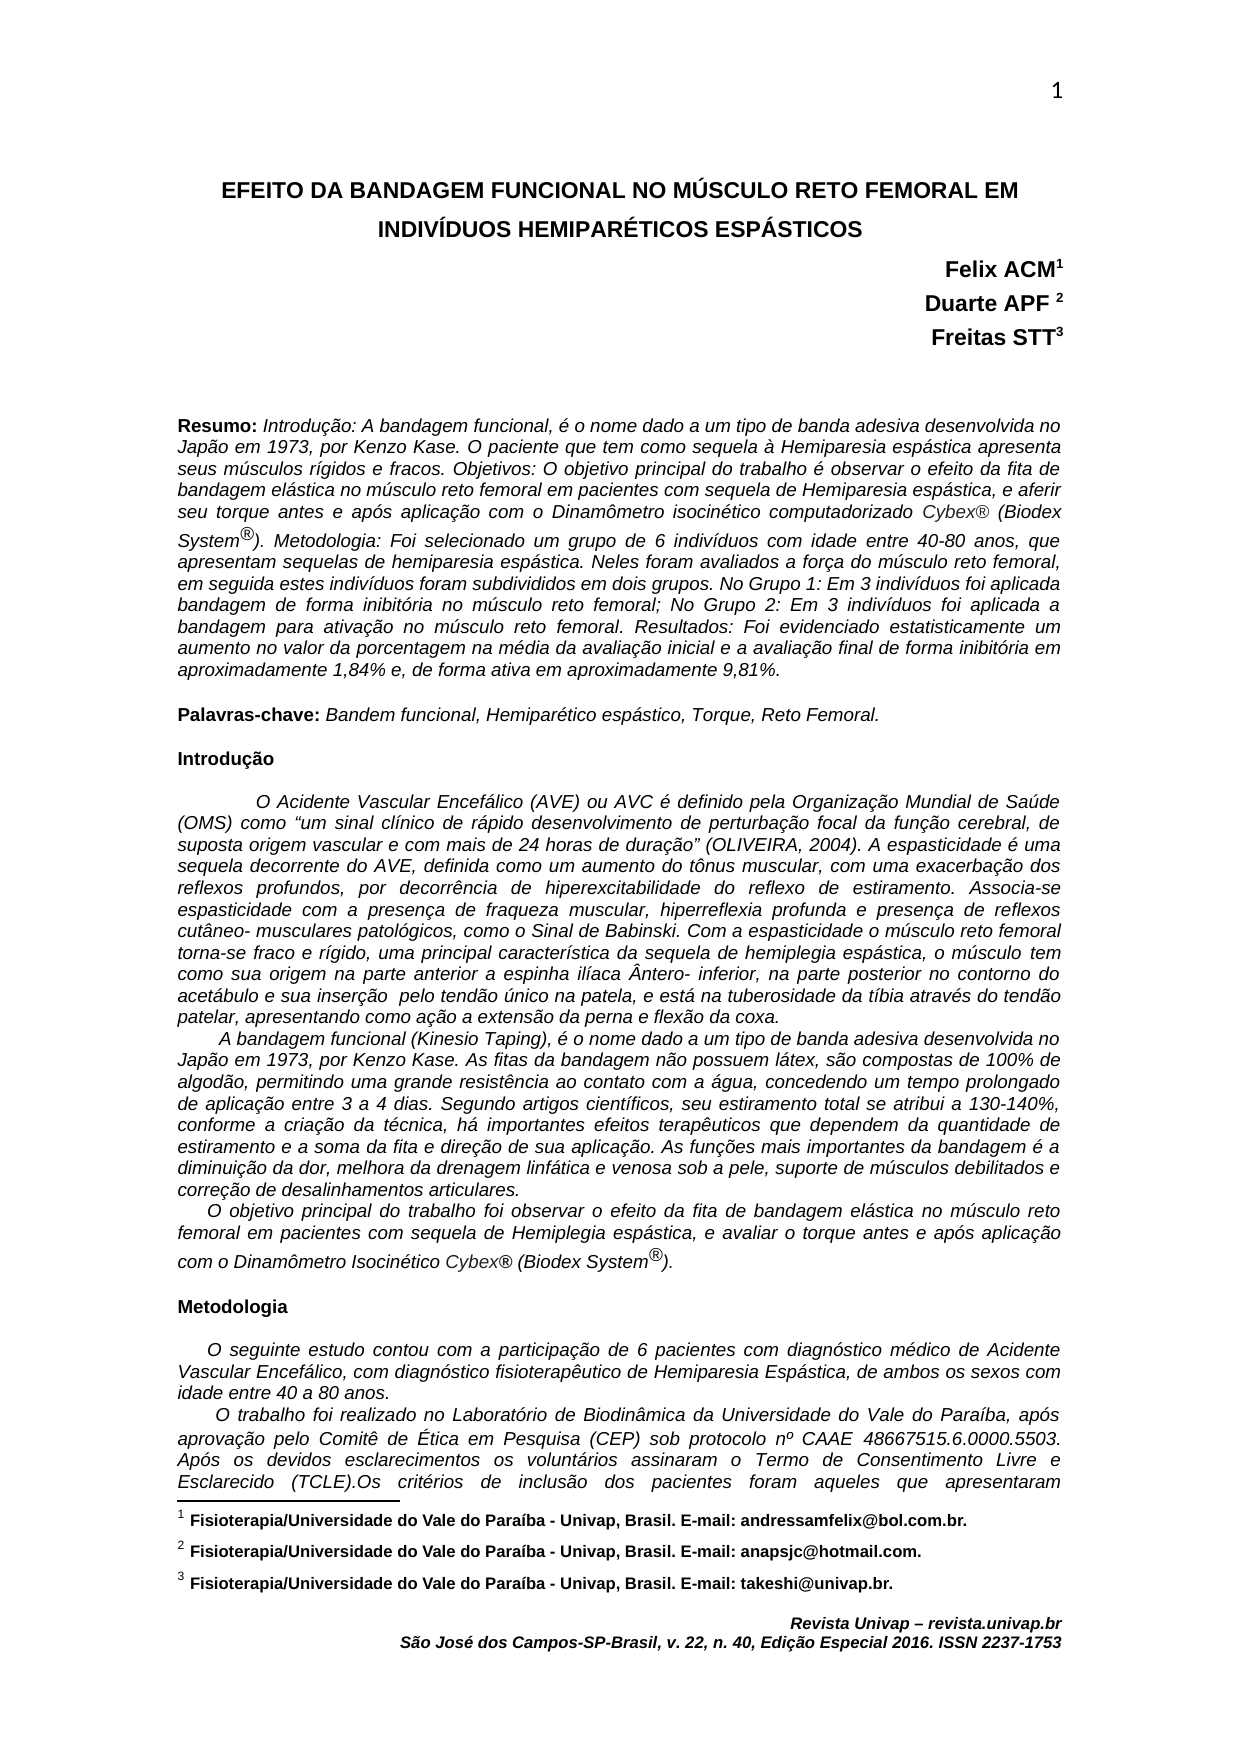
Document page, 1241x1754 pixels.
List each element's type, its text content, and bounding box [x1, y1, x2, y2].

text Palavras-chave: Bandem funcional, Hemiparético espástico, Torque, Reto Femoral. [177, 704, 1063, 726]
text Freitas STT [177, 324, 1063, 351]
text Metodologia [177, 1296, 1063, 1317]
text O seguinte estudo contou com a participação de 6 pacientes com diagnóstico médico de Acidente Vascular Encefálico, com diagnóstico fisioterapêutico de Hemiparesia Espástica, de ambos os sexos com idade entre 40 a 80 anos. [177, 1339, 1063, 1404]
text Felix ACM [177, 256, 1063, 282]
text Duarte APF [177, 290, 1063, 316]
text A bandagem funcional (Kinesio Taping), é o nome dado a um tipo de banda adesiva desenvolvida no Japão em 1973, por Kenzo Kase. As fitas da bandagem não possuem látex, são compostas de 100% de algodão, permitindo uma grande resistência ao contato com a água, concedendo um tempo prolongado de aplicação entre 3 a 4 dias. Segundo artigos científicos, seu estiramento total se atribui a 130-140%, conforme a criação da técnica, há importantes efeitos terapêuticos que dependem da quantidade de estiramento e a soma da fita e direção de sua aplicação. As funções mais importantes da bandagem é a diminuição da dor, melhora da drenagem linfática e venosa sob a pele, suporte de músculos debilitados e correção de desalinhamentos articulares. [177, 1028, 1063, 1200]
text Resumo: Introdução: A bandagem funcional, é o nome dado a um tipo de banda adesiva desenvolvida no Japão em 1973, por Kenzo Kase. O paciente que tem como sequela à Hemiparesia espástica apresenta seus músculos rígidos e fracos. Objetivos: O objetivo principal do trabalho é observar o efeito da fita de bandagem elástica no músculo reto femoral em pacientes com sequela de Hemiparesia espástica, e aferir seu torque antes e após aplicação com o Dinamômetro isocinético computadorizado Cybex® (Biodex System®). Metodologia: Foi selecionado um grupo de 6 indivíduos com idade entre 40-80 anos, que apresentam sequelas de hemiparesia espástica. Neles foram avaliados a força do músculo reto femoral, em seguida estes indivíduos foram subdivididos em dois grupos. No Grupo 1: Em 3 indivíduos foi aplicada bandagem de forma inibitória no músculo reto femoral; No Grupo 2: Em 3 indivíduos foi aplicada a bandagem para ativação no músculo reto femoral. Resultados: Foi evidenciado estatisticamente um aumento no valor da porcentagem na média da avaliação inicial e a avaliação final de forma inibitória em aproximadamente 1,84% e, de forma ativa em aproximadamente 9,81%. [177, 414, 1063, 680]
text O objetivo principal do trabalho foi observar o efeito da fita de bandagem elástica no músculo reto femoral em pacientes com sequela de Hemiplegia espástica, e avaliar o torque antes e após aplicação com o Dinamômetro Isocinético Cybex® (Biodex System®). [177, 1200, 1063, 1272]
text Introdução [177, 747, 1063, 769]
subtitle EFEITO DA BANDAGEM FUNCIONAL NO MÚSCULO RETO FEMORAL EM INDIVÍDUOS HEMIPARÉTICOS ESPÁSTICOS [177, 177, 1063, 243]
text O Acidente Vascular Encefálico (AVE) ou AVC é definido pela Organização Mundial de Saúde (OMS) como “um sinal clínico de rápido desenvolvimento de perturbação focal da função cerebral, de suposta origem vascular e com mais de 24 horas de duração” (OLIVEIRA, 2004). A espasticidade é uma sequela decorrente do AVE, definida como um aumento do tônus muscular, com uma exacerbação dos reflexos profundos, por decorrência de hiperexcitabilidade do reflexo de estiramento. Associa-se espasticidade com a presença de fraqueza muscular, hiperreflexia profunda e presença de reflexos cutâneo- musculares patológicos, como o Sinal de Babinski. Com a espasticidade o músculo reto femoral torna-se fraco e rígido, uma principal característica da sequela de hemiplegia espástica, o músculo tem como sua origem na parte anterior a espinha ilíaca Ântero- inferior, na parte posterior no contorno do acetábulo e sua inserção pelo tendão único na patela, e está na tuberosidade da tíbia através do tendão patelar, apresentando como ação a extensão da perna e flexão da coxa. [177, 791, 1063, 1028]
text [177, 1404, 1063, 1492]
